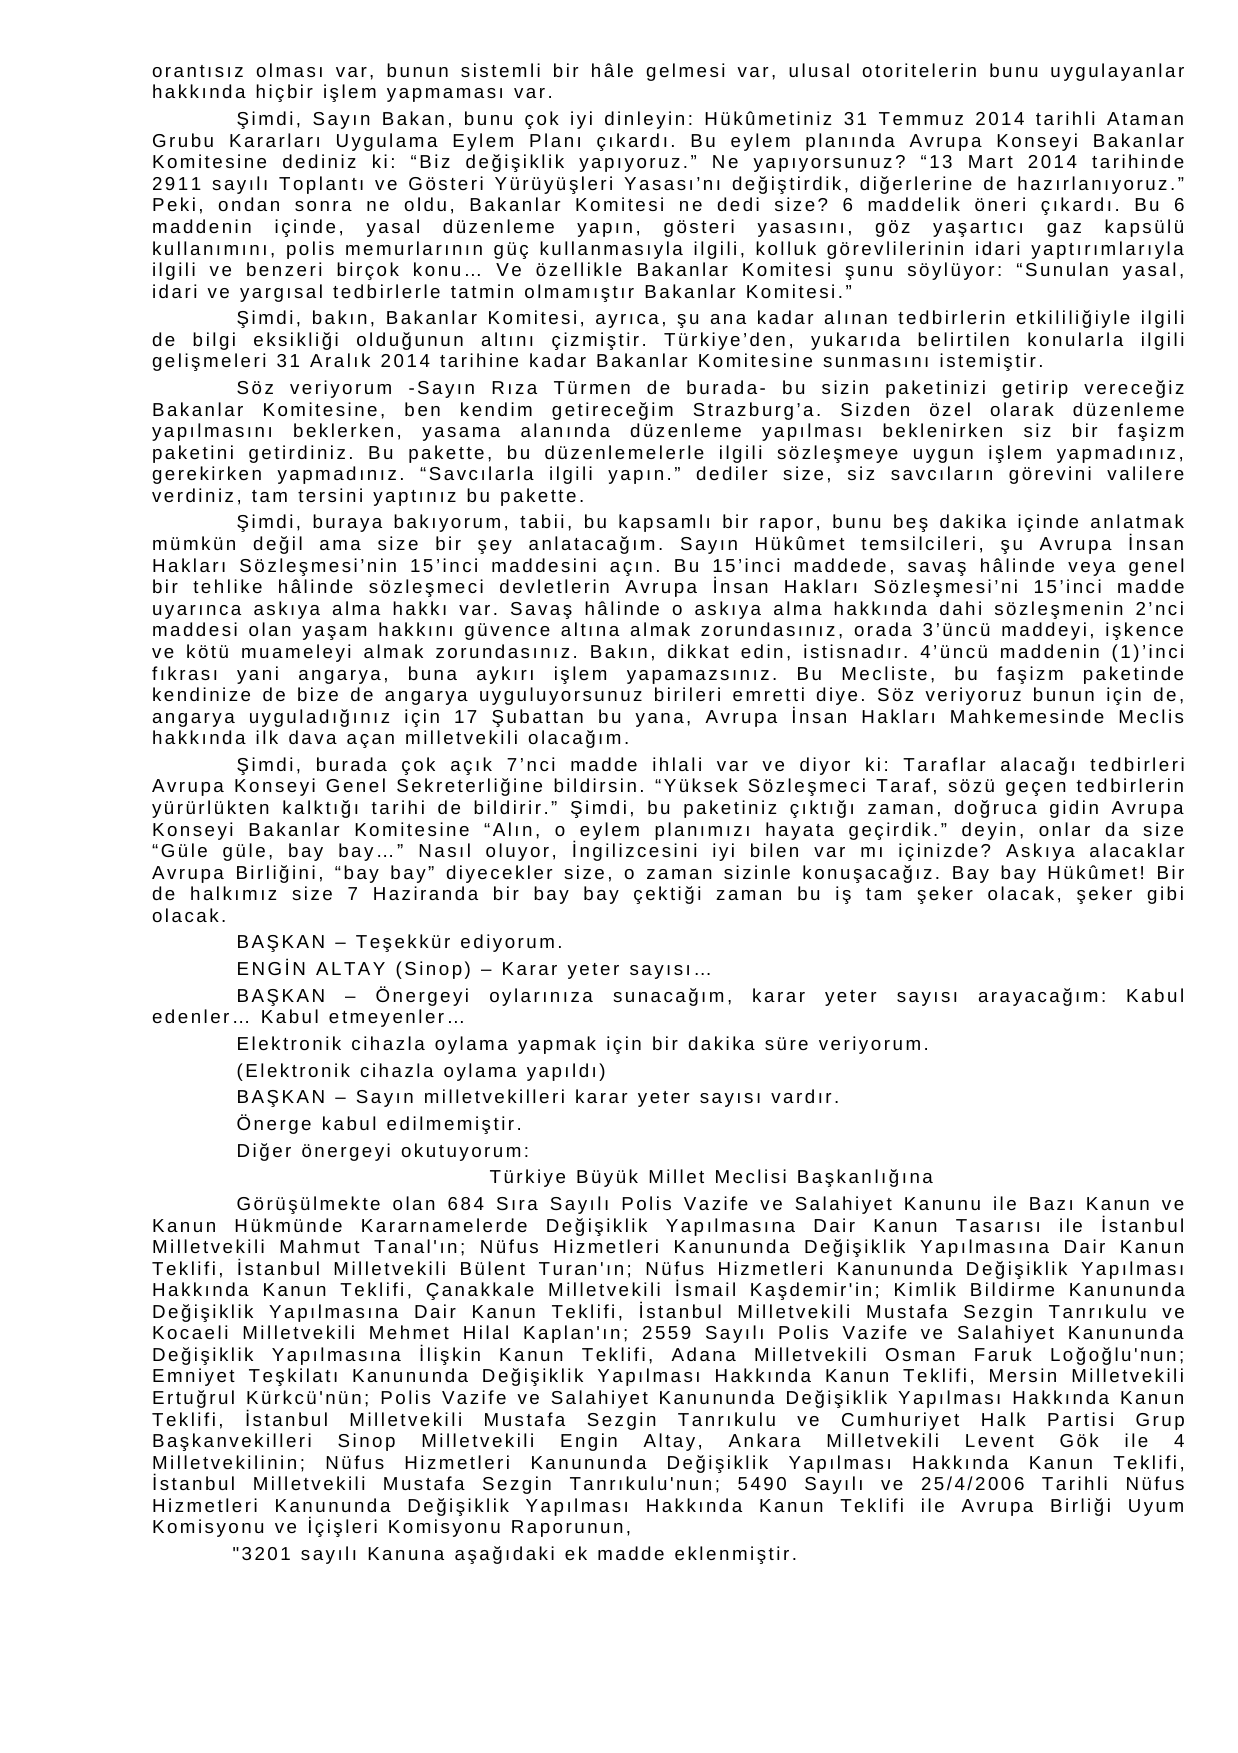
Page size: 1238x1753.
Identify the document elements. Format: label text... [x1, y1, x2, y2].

text Şimdi, Sayın Bakan, bunu çok iyi dinleyin: Hükûmetiniz 31 Temmuz 2014 tarihli Ataman Grubu Kararları Uygulama Eylem Planı çıkardı. Bu eylem planında Avrupa Konseyi Bakanlar Komitesine dediniz ki: “Biz değişiklik yapıyoruz.” Ne yapıyorsunuz? “13 Mart 2014 tarihinde 2911 sayılı Toplantı ve Gösteri Yürüyüşleri Yasası’nı değiştirdik, diğerlerine de hazırlanıyoruz.” Peki, ondan sonra ne oldu, Bakanlar Komitesi ne dedi size? 6 maddelik öneri çıkardı. Bu 6 maddenin içinde, yasal düzenleme yapın, gösteri yasasını, göz yaşartıcı gaz kapsülü kullanımını, polis memurlarının güç kullanmasıyla ilgili, kolluk görevlilerinin idari yaptırımlarıyla ilgili ve benzeri birçok konu… Ve özellikle Bakanlar Komitesi şunu söylüyor: “Sunulan yasal, idari ve yargısal tedbirlerle tatmin olmamıştır Bakanlar Komitesi.” [152, 108, 1186, 302]
text BAŞKAN – Teşekkür ediyorum. [152, 931, 1186, 953]
text Söz veriyorum -Sayın Rıza Türmen de burada- bu sizin paketinizi getirip vereceğiz Bakanlar Komitesine, ben kendim getireceğim Strazburg’a. Sizden özel olarak düzenleme yapılmasını beklerken, yasama alanında düzenleme yapılması beklenirken siz bir faşizm paketini getirdiniz. Bu pakette, bu düzenlemelerle ilgili sözleşmeye uygun işlem yapmadınız, gerekirken yapmadınız. “Savcılarla ilgili yapın.” dediler size, siz savcıların görevini valilere verdiniz, tam tersini yaptınız bu pakette. [152, 377, 1186, 506]
text BAŞKAN – Sayın milletvekilleri karar yeter sayısı vardır. [152, 1086, 1186, 1108]
text Diğer önergeyi okutuyorum: [152, 1139, 1186, 1161]
text Önerge kabul edilmemiştir. [152, 1113, 1186, 1134]
text Elektronik cihazla oylama yapmak için bir dakika süre veriyorum. [152, 1033, 1186, 1054]
text (Elektronik cihazla oylama yapıldı) [152, 1059, 1186, 1081]
text Şimdi, bakın, Bakanlar Komitesi, ayrıca, şu ana kadar alınan tedbirlerin etkililiğiyle ilgili de bilgi eksikliği olduğunun altını çizmiştir. Türkiye’den, yukarıda belirtilen konularla ilgili gelişmeleri 31 Aralık 2014 tarihine kadar Bakanlar Komitesine sunmasını istemiştir. [152, 307, 1186, 372]
text Şimdi, burada çok açık 7’nci madde ihlali var ve diyor ki: Taraflar alacağı tedbirleri Avrupa Konseyi Genel Sekreterliğine bildirsin. “Yüksek Sözleşmeci Taraf, sözü geçen tedbirlerin yürürlükten kalktığı tarihi de bildirir.” Şimdi, bu paketiniz çıktığı zaman, doğruca gidin Avrupa Konseyi Bakanlar Komitesine “Alın, o eylem planımızı hayata geçirdik.” deyin, onlar da size “Güle güle, bay bay…” Nasıl oluyor, İngilizcesini iyi bilen var mı içinizde? Askıya alacaklar Avrupa Birliğini, “bay bay” diyecekler size, o zaman sizinle konuşacağız. Bay bay Hükûmet! Bir de halkımız size 7 Haziranda bir bay bay çektiği zaman bu iş tam şeker olacak, şeker gibi olacak. [152, 754, 1186, 926]
text BAŞKAN – Önergeyi oylarınıza sunacağım, karar yeter sayısı arayacağım: Kabul edenler… Kabul etmeyenler… [152, 984, 1186, 1028]
text "3201 sayılı Kanuna aşağıdaki ek madde eklenmiştir. [148, 1543, 1186, 1564]
text ENGİN ALTAY (Sinop) – Karar yeter sayısı… [152, 958, 1186, 979]
text Şimdi, buraya bakıyorum, tabii, bu kapsamlı bir rapor, bunu beş dakika içinde anlatmak mümkün değil ama size bir şey anlatacağım. Sayın Hükûmet temsilcileri, şu Avrupa İnsan Hakları Sözleşmesi’nin 15’inci maddesini açın. Bu 15’inci maddede, savaş hâlinde veya genel bir tehlike hâlinde sözleşmeci devletlerin Avrupa İnsan Hakları Sözleşmesi’ni 15’inci madde uyarınca askıya alma hakkı var. Savaş hâlinde o askıya alma hakkında dahi sözleşmenin 2’nci maddesi olan yaşam hakkını güvence altına almak zorundasınız, orada 3’üncü maddeyi, işkence ve kötü muameleyi almak zorundasınız. Bakın, dikkat edin, istisnadır. 4’üncü maddenin (1)’inci fıkrası yani angarya, buna aykırı işlem yapamazsınız. Bu Mecliste, bu faşizm paketinde kendinize de bize de angarya uyguluyorsunuz birileri emretti diye. Söz veriyoruz bunun için de, angarya uyguladığınız için 17 Şubattan bu yana, Avrupa İnsan Hakları Mahkemesinde Meclis hakkında ilk dava açan milletvekili olacağım. [152, 511, 1186, 748]
text Türkiye Büyük Millet Meclisi Başkanlığına [152, 1166, 1186, 1188]
text Görüşülmekte olan 684 Sıra Sayılı Polis Vazife ve Salahiyet Kanunu ile Bazı Kanun ve Kanun Hükmünde Kararnamelerde Değişiklik Yapılmasına Dair Kanun Tasarısı ile İstanbul Milletvekili Mahmut Tanal'ın; Nüfus Hizmetleri Kanununda Değişiklik Yapılmasına Dair Kanun Teklifi, İstanbul Milletvekili Bülent Turan'ın; Nüfus Hizmetleri Kanununda Değişiklik Yapılması Hakkında Kanun Teklifi, Çanakkale Milletvekili İsmail Kaşdemir'in; Kimlik Bildirme Kanununda Değişiklik Yapılmasına Dair Kanun Teklifi, İstanbul Milletvekili Mustafa Sezgin Tanrıkulu ve Kocaeli Milletvekili Mehmet Hilal Kaplan'ın; 2559 Sayılı Polis Vazife ve Salahiyet Kanununda Değişiklik Yapılmasına İlişkin Kanun Teklifi, Adana Milletvekili Osman Faruk Loğoğlu'nun; Emniyet Teşkilatı Kanununda Değişiklik Yapılması Hakkında Kanun Teklifi, Mersin Milletvekili Ertuğrul Kürkcü'nün; Polis Vazife ve Salahiyet Kanununda Değişiklik Yapılması Hakkında Kanun Teklifi, İstanbul Milletvekili Mustafa Sezgin Tanrıkulu ve Cumhuriyet Halk Partisi Grup Başkanvekilleri Sinop Milletvekili Engin Altay, Ankara Milletvekili Levent Gök ile 4 Milletvekilinin; Nüfus Hizmetleri Kanununda Değişiklik Yapılması Hakkında Kanun Teklifi, İstanbul Milletvekili Mustafa Sezgin Tanrıkulu'nun; 5490 Sayılı ve 25/4/2006 Tarihli Nüfus Hizmetleri Kanununda Değişiklik Yapılması Hakkında Kanun Teklifi ile Avrupa Birliği Uyum Komisyonu ve İçişleri Komisyonu Raporunun, [152, 1193, 1186, 1538]
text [152, 60, 1186, 103]
